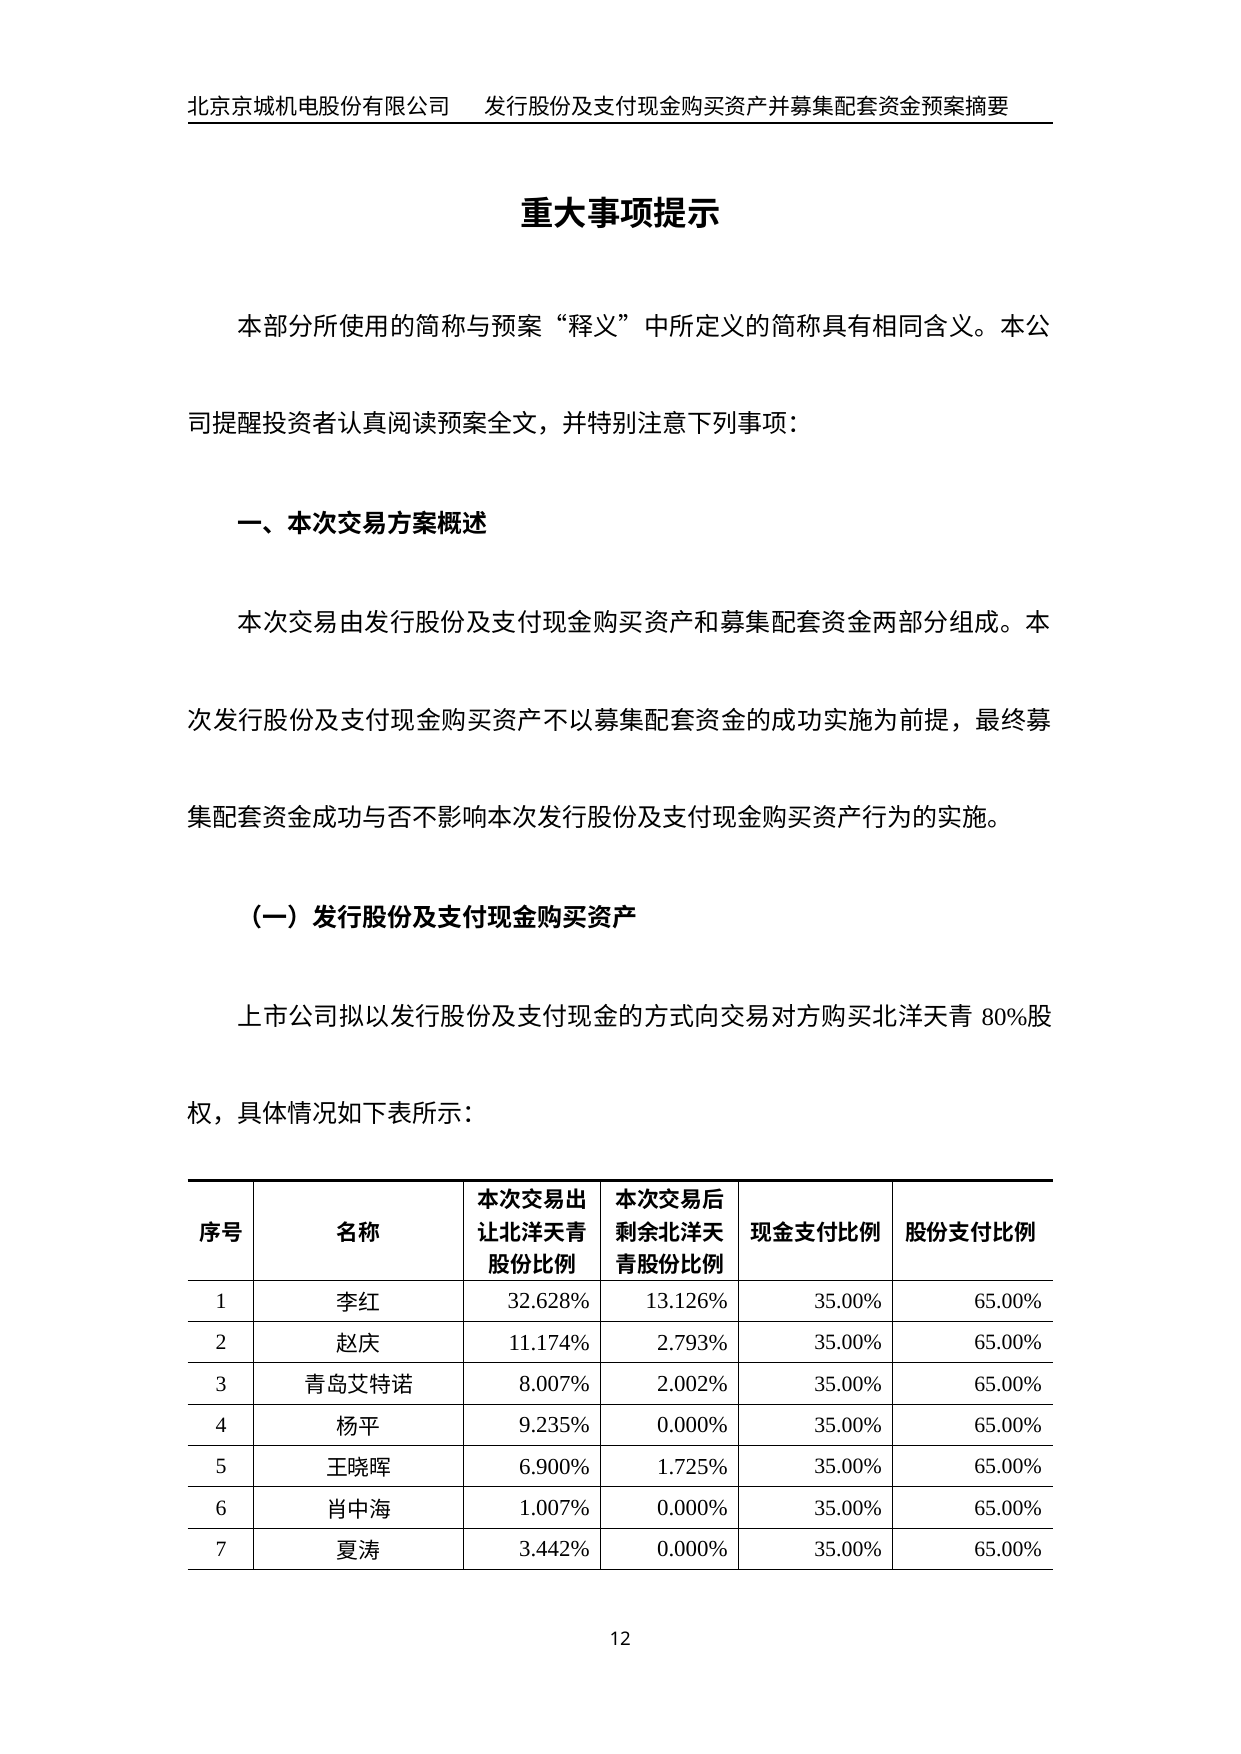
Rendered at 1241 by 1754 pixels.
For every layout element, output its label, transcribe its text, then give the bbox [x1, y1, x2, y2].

table_header 名称 [254, 1182, 463, 1279]
table_header 本次交易出让北洋天青股份比例 [464, 1182, 600, 1279]
table_cell 3.442% [464, 1529, 600, 1569]
table_cell 32.628% [464, 1281, 600, 1321]
table_cell 65.00% [893, 1322, 1053, 1362]
table_cell 3 [188, 1363, 253, 1403]
table_cell 4 [188, 1405, 253, 1445]
table_cell 65.00% [893, 1363, 1053, 1403]
table_cell 65.00% [893, 1487, 1053, 1528]
table_cell 8.007% [464, 1363, 600, 1403]
table_cell 1.007% [464, 1487, 600, 1528]
table_cell 65.00% [893, 1281, 1053, 1321]
table_cell 0.000% [601, 1529, 738, 1569]
table_header 序号 [188, 1182, 253, 1279]
table_cell 夏涛 [254, 1529, 463, 1569]
table_cell 1 [188, 1281, 253, 1321]
text 上市公司拟以发行股份及支付现金的方式向交易对方购买北洋天青80%股权，具体情况如下表所示： [187, 982, 1053, 1144]
table_cell 肖中海 [254, 1487, 463, 1528]
table_cell 杨平 [254, 1405, 463, 1445]
text 本部分所使用的简称与预案“释义”中所定义的简称具有相同含义。本公司提醒投资者认真阅读预案全文，并特别注意下列事项： [187, 292, 1053, 454]
table_cell 青岛艾特诺 [254, 1363, 463, 1403]
table_header 股份支付比例 [893, 1182, 1053, 1279]
table_cell 35.00% [739, 1405, 892, 1445]
table_cell 王晓晖 [254, 1446, 463, 1486]
table_cell 35.00% [739, 1363, 892, 1403]
table_cell 0.000% [601, 1487, 738, 1528]
table_cell 13.126% [601, 1281, 738, 1321]
table_cell 李红 [254, 1281, 463, 1321]
table_cell 35.00% [739, 1529, 892, 1569]
table_cell 65.00% [893, 1446, 1053, 1486]
text 本次交易由发行股份及支付现金购买资产和募集配套资金两部分组成。本次发行股份及支付现金购买资产不以募集配套资金的成功实施为前提，最终募集配套资金成功与否不影响本次发行股份及支付现金购买资产行为的实施。 [187, 588, 1053, 848]
text 重大事项提示 [187, 178, 1053, 243]
text 一、本次交易方案概述 [187, 489, 1053, 554]
table_cell 1.725% [601, 1446, 738, 1486]
table_cell 35.00% [739, 1446, 892, 1486]
table_header 现金支付比例 [739, 1182, 892, 1279]
table_cell 6.900% [464, 1446, 600, 1486]
table_cell 9.235% [464, 1405, 600, 1445]
table_cell 65.00% [893, 1405, 1053, 1445]
table_cell 2.002% [601, 1363, 738, 1403]
table_cell 35.00% [739, 1487, 892, 1528]
table_cell 2 [188, 1322, 253, 1362]
table_header 本次交易后剩余北洋天青股份比例 [601, 1182, 738, 1279]
table_cell 11.174% [464, 1322, 600, 1362]
table_cell 2.793% [601, 1322, 738, 1362]
table_cell 7 [188, 1529, 253, 1569]
table_cell 赵庆 [254, 1322, 463, 1362]
table_cell 5 [188, 1446, 253, 1486]
table_cell 35.00% [739, 1281, 892, 1321]
table_cell 35.00% [739, 1322, 892, 1362]
table_cell 65.00% [893, 1529, 1053, 1569]
text （一）发行股份及支付现金购买资产 [187, 883, 1053, 948]
table_cell 0.000% [601, 1405, 738, 1445]
table_cell 6 [188, 1487, 253, 1528]
